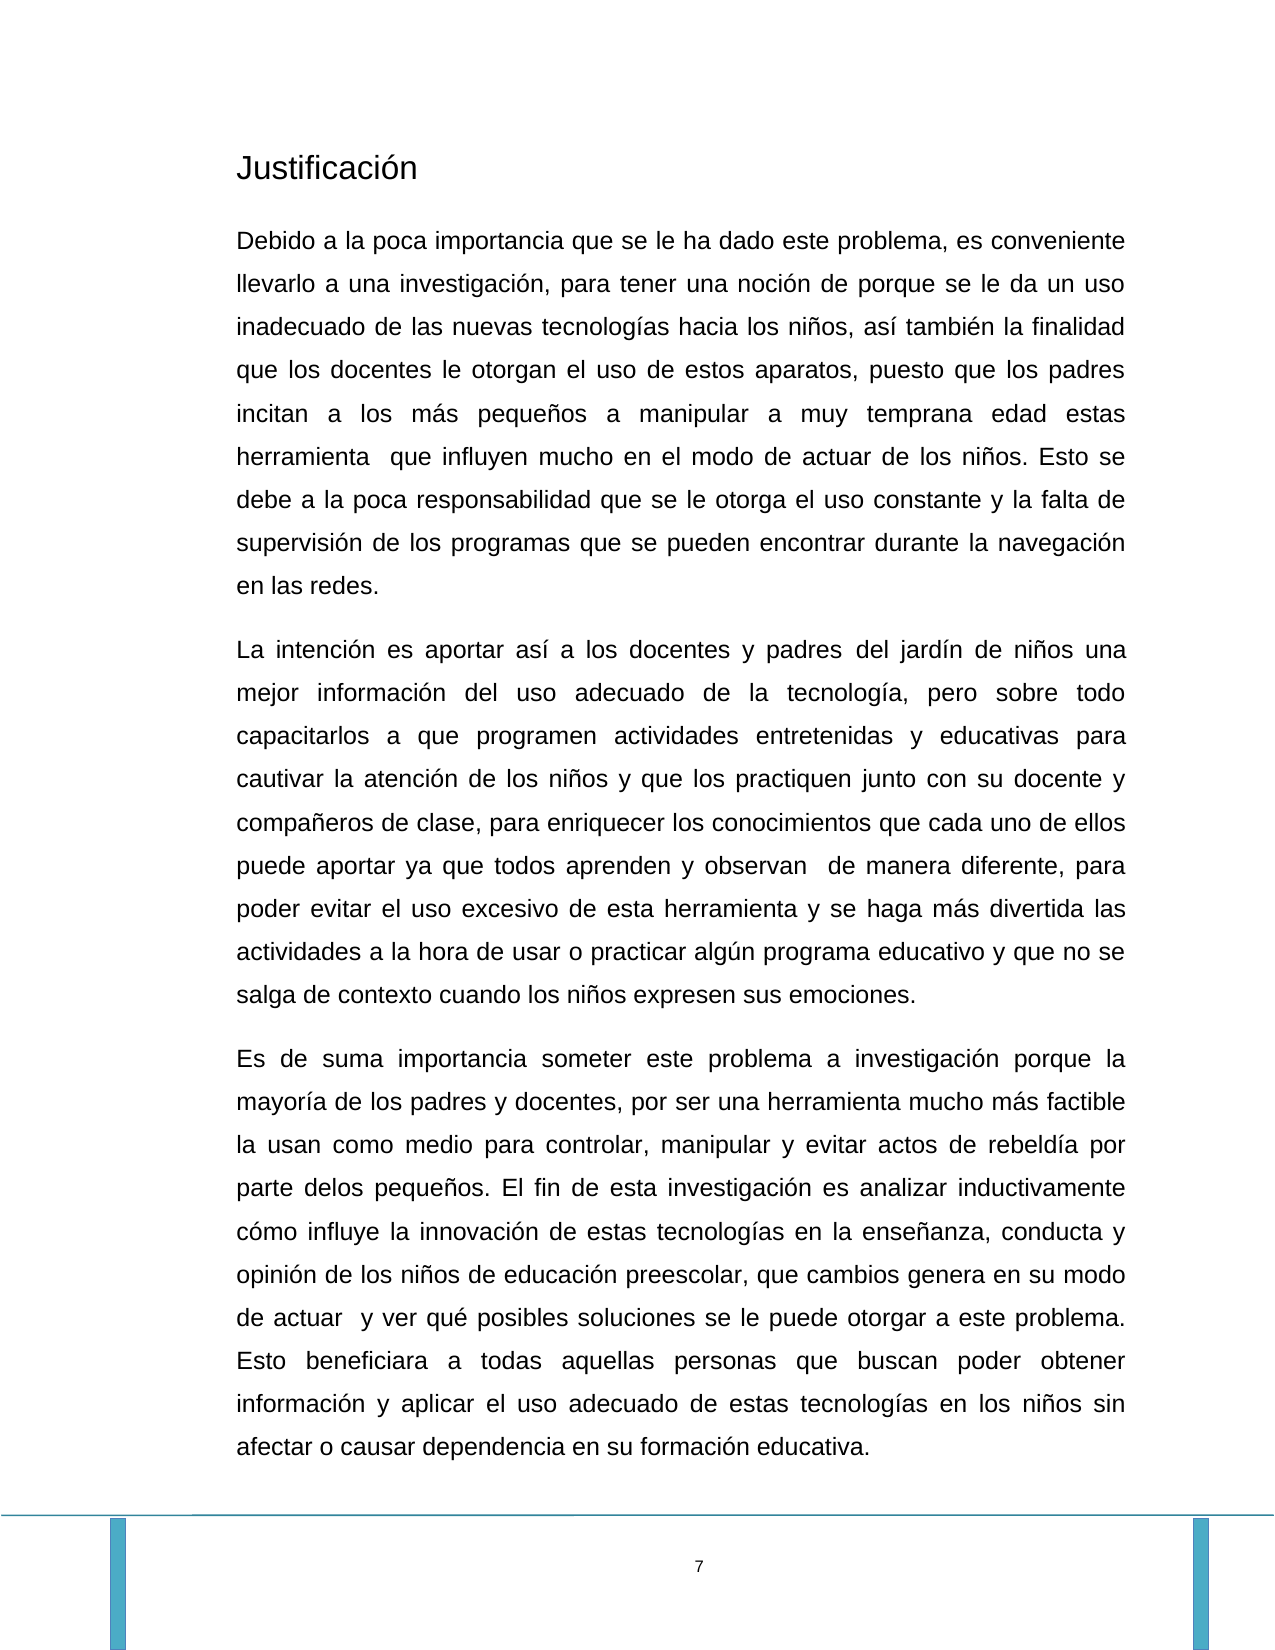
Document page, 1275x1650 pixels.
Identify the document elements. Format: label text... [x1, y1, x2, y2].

text Debido a la poca importancia que se le ha dado este problema, es conveniente llevarlo a una investigación, para tener una noción de porque se le da un uso inadecuado de las nuevas tecnologías hacia los niños, así también la finalidad que los docentes le otorgan el uso de estos aparatos, puesto que los padres incitan a los más pequeños a manipular a muy temprana edad estas herramienta que influyen mucho en el modo de actuar de los niños. Esto se debe a la poca responsabilidad que se le otorga el uso constante y la falta de supervisión de los programas que se pueden encontrar durante la navegación en las redes. [236, 226, 1127, 600]
text Justificación [236, 148, 1127, 186]
text La intención es aportar así a los docentes y padres del jardín de niños una mejor información del uso adecuado de la tecnología, pero sobre todo capacitarlos a que programen actividades entretenidas y educativas para cautivar la atención de los niños y que los practiquen junto con su docente y compañeros de clase, para enriquecer los conocimientos que cada uno de ellos puede aportar ya que todos aprenden y observan de manera diferente, para poder evitar el uso excesivo de esta herramienta y se haga más divertida las actividades a la hora de usar o practicar algún programa educativo y que no se salga de contexto cuando los niños expresen sus emociones. [236, 635, 1127, 1009]
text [236, 1044, 1127, 1461]
